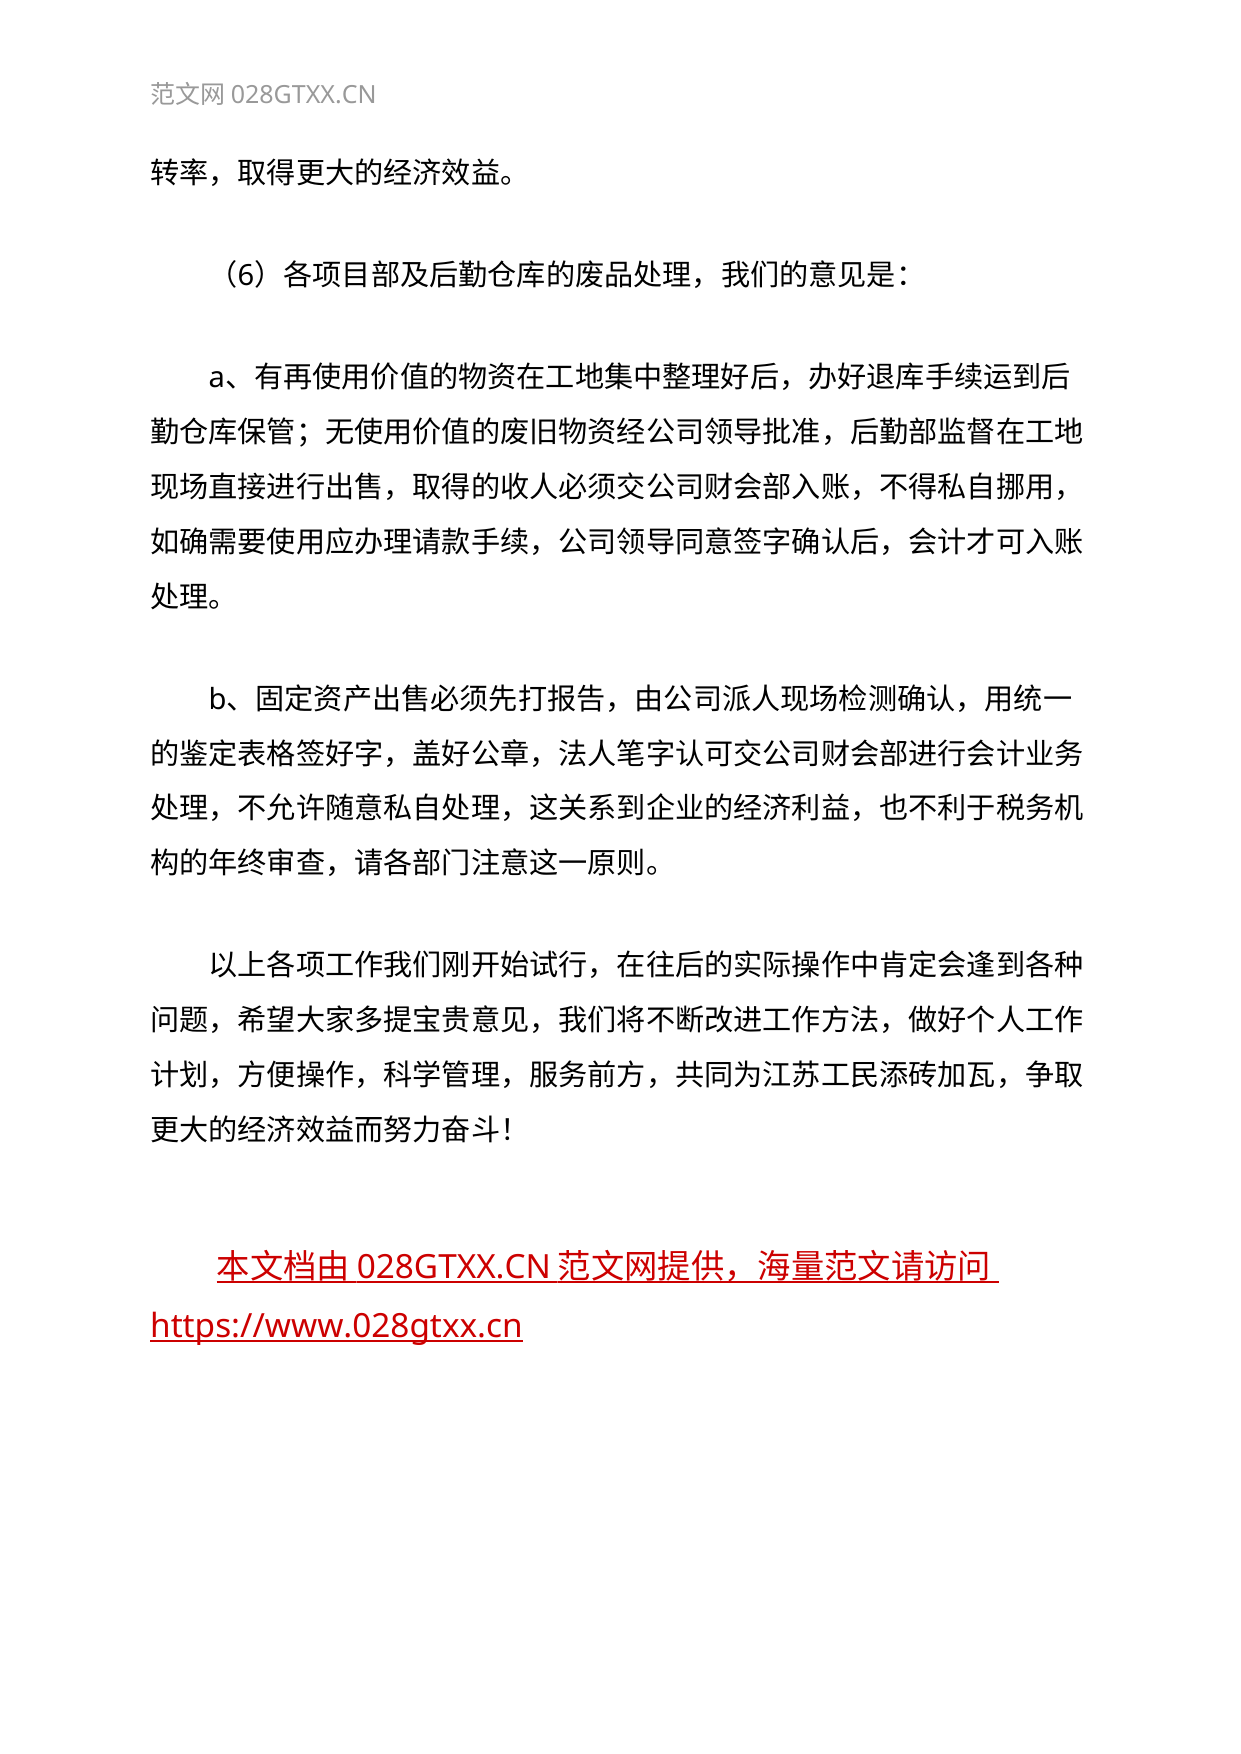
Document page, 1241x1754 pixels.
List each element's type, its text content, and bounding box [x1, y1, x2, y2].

text 以上各项工作我们刚开始试行，在往后的实际操作中肯定会逢到各种问题，希望大家多提宝贵意见，我们将不断改进工作方法，做好个人工作计划，方便操作，科学管理，服务前方，共同为江苏工民添砖加瓦，争取更大的经济效益而努力奋斗！ [150, 942, 1090, 1149]
text （6）各项目部及后勤仓库的废品处理，我们的意见是： [150, 252, 1090, 294]
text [150, 150, 1090, 192]
text b、固定资产出售必须先打报告，由公司派人现场检测确认，用统一的鉴定表格签好字，盖好公章，法人笔字认可交公司财会部进行会计业务处理，不允许随意私自处理，这关系到企业的经济利益，也不利于税务机构的年终审查，请各部门注意这一原则。 [150, 675, 1090, 882]
text 本文档由028GTXX.CN范文网提供，海量范文请访问 https://www.028gtxx.cn [150, 1239, 1090, 1347]
text a、有再使用价值的物资在工地集中整理好后，办好退库手续运到后勤仓库保管；无使用价值的废旧物资经公司领导批准，后勤部监督在工地现场直接进行出售，取得的收人必须交公司财会部入账，不得私自挪用，如确需要使用应办理请款手续，公司领导同意签字确认后，会计才可入账处理。 [150, 354, 1090, 616]
